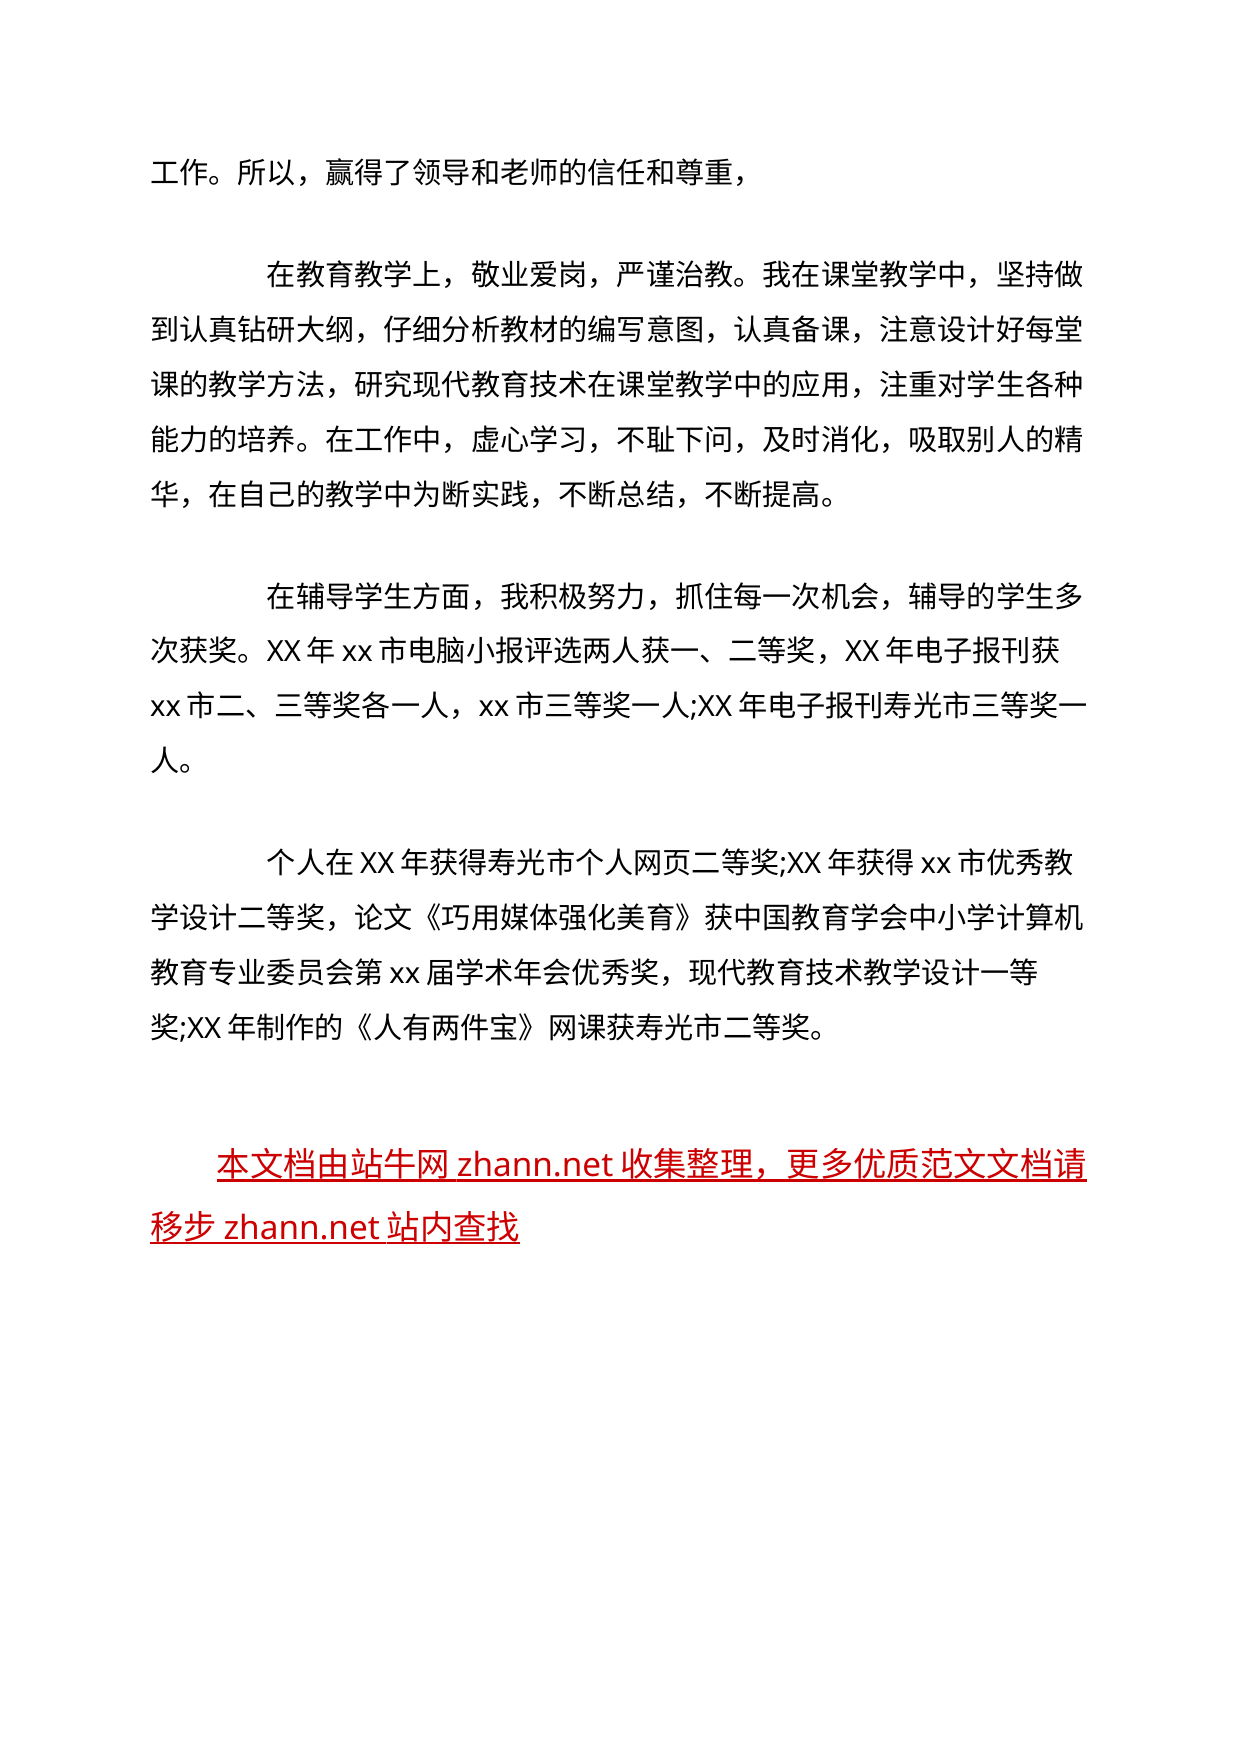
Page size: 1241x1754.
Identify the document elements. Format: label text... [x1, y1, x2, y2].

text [150, 150, 1090, 192]
text 在教育教学上，敬业爱岗，严谨治教。我在课堂教学中，坚持做到认真钻研大纲，仔细分析教材的编写意图，认真备课，注意设计好每堂课的教学方法，研究现代教育技术在课堂教学中的应用，注重对学生各种能力的培养。在工作中，虚心学习，不耻下问，及时消化，吸取别人的精华，在自己的教学中为断实践，不断总结，不断提高。 [150, 252, 1090, 514]
text 在辅导学生方面，我积极努力，抓住每一次机会，辅导的学生多次获奖。XX年xx市电脑小报评选两人获一、二等奖，XX年电子报刊获xx市二、三等奖各一人，xx市三等奖一人;XX年电子报刊寿光市三等奖一人。 [150, 573, 1090, 780]
text 个人在XX年获得寿光市个人网页二等奖;XX年获得xx市优秀教学设计二等奖，论文《巧用媒体强化美育》获中国教育学会中小学计算机教育专业委员会第xx届学术年会优秀奖，现代教育技术教学设计一等奖;XX年制作的《人有两件宝》网课获寿光市二等奖。 [150, 840, 1090, 1047]
text 本文档由站牛网zhann.net收集整理，更多优质范文文档请移步zhann.net站内查找 [150, 1138, 1090, 1249]
